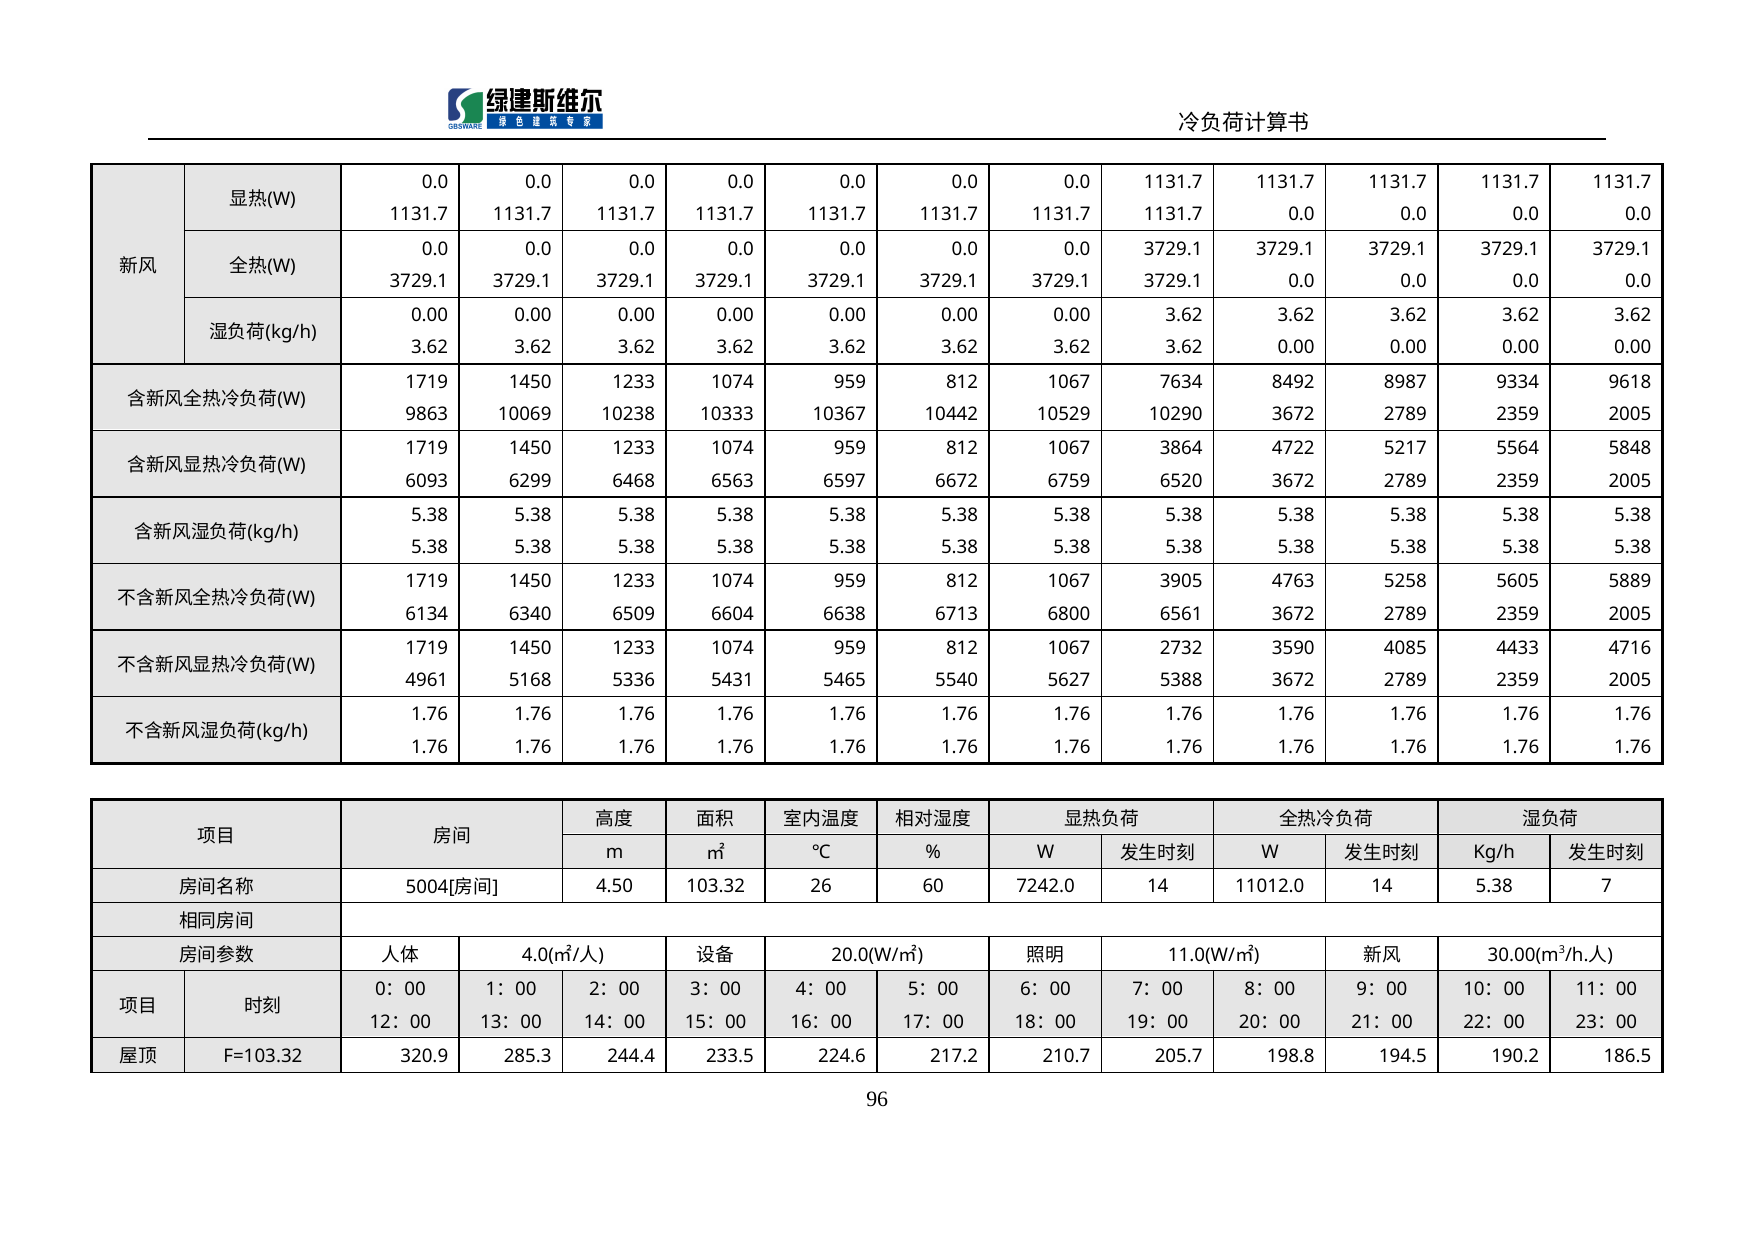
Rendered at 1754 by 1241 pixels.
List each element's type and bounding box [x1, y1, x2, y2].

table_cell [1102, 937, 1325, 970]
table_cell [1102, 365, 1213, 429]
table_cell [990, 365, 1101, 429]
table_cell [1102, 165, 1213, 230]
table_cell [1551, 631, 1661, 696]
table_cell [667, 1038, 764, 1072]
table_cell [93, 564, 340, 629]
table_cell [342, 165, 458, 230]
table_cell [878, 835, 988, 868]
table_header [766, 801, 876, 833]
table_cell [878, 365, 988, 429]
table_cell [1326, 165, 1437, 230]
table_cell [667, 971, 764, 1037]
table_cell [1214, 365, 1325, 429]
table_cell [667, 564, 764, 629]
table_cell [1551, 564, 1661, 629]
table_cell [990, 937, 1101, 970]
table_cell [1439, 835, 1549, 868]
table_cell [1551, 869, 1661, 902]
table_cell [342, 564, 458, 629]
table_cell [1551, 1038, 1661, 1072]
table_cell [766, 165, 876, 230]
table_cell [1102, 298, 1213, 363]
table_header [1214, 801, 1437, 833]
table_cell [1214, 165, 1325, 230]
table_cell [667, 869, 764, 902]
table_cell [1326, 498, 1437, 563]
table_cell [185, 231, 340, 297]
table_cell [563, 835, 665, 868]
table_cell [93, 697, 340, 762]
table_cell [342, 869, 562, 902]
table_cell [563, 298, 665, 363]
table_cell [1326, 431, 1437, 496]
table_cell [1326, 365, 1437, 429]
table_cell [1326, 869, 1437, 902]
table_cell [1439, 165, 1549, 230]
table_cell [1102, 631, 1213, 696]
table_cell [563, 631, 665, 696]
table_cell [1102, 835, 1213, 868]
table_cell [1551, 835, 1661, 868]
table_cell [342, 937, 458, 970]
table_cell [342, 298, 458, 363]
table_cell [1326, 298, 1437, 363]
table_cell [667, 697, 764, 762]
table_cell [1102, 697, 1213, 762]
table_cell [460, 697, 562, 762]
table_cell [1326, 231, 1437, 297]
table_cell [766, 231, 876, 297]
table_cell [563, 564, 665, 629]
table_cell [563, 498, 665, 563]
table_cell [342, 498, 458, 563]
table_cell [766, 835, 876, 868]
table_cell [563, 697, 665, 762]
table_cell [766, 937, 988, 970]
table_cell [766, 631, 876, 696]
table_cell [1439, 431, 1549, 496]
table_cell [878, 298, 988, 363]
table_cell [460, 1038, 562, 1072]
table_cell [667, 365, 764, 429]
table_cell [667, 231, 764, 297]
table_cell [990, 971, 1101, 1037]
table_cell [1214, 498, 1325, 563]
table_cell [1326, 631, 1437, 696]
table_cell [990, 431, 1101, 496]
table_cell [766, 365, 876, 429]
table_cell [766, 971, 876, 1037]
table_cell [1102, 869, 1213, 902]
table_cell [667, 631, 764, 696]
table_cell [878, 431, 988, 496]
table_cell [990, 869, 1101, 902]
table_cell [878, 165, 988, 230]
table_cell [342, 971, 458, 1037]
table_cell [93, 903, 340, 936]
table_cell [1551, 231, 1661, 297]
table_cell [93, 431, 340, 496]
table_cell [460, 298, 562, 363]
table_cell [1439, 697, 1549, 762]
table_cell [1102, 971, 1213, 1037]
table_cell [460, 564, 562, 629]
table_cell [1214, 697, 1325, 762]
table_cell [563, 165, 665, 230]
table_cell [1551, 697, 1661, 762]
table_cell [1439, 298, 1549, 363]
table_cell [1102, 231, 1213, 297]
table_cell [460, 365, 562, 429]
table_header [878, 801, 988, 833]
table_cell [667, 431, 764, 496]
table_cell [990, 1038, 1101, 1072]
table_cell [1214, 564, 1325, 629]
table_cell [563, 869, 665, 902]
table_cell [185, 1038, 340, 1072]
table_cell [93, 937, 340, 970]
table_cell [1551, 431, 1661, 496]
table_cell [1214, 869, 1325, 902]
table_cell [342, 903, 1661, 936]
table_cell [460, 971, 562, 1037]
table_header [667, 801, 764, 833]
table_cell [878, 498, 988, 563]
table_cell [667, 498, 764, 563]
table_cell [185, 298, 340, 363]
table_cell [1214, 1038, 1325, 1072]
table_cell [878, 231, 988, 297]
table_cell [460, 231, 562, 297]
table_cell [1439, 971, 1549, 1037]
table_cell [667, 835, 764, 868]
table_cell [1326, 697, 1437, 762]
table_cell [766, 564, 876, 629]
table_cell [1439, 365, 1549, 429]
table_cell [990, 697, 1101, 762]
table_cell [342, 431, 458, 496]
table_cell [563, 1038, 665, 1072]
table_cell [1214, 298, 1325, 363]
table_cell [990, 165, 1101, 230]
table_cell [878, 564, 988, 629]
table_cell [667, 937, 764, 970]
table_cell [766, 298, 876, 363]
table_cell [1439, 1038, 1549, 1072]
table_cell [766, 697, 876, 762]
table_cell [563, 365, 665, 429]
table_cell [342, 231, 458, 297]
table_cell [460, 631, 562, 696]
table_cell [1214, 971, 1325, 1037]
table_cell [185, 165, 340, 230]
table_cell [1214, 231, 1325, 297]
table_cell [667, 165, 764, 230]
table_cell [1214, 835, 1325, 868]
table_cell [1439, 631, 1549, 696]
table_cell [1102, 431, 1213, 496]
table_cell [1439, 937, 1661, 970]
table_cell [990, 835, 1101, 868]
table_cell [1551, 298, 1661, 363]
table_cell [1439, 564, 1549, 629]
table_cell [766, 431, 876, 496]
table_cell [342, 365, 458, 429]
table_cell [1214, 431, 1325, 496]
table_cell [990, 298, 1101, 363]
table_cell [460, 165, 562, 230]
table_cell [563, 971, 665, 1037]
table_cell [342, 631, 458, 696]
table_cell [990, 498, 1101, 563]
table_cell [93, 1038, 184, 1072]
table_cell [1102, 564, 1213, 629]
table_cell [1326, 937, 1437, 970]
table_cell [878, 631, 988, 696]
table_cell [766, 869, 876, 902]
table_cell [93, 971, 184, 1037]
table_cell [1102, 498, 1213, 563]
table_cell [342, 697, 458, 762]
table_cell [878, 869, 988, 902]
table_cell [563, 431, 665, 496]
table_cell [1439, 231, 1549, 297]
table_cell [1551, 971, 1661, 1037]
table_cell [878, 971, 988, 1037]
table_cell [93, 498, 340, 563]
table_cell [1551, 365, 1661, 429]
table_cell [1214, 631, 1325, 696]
picture [444, 88, 604, 130]
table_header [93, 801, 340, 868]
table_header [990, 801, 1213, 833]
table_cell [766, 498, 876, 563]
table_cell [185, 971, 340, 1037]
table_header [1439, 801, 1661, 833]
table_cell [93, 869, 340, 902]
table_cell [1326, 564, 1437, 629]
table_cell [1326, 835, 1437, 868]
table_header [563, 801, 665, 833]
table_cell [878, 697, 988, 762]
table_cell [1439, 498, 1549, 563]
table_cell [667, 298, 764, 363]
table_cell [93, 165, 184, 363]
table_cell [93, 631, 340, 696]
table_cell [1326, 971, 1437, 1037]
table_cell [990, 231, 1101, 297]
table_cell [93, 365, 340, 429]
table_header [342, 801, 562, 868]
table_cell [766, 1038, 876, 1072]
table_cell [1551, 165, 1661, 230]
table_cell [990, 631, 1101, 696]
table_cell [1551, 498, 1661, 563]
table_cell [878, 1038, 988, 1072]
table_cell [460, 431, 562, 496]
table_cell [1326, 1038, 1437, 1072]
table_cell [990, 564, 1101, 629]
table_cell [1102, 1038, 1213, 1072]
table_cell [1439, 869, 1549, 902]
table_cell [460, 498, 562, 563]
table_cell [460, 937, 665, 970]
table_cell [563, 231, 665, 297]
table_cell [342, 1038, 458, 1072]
